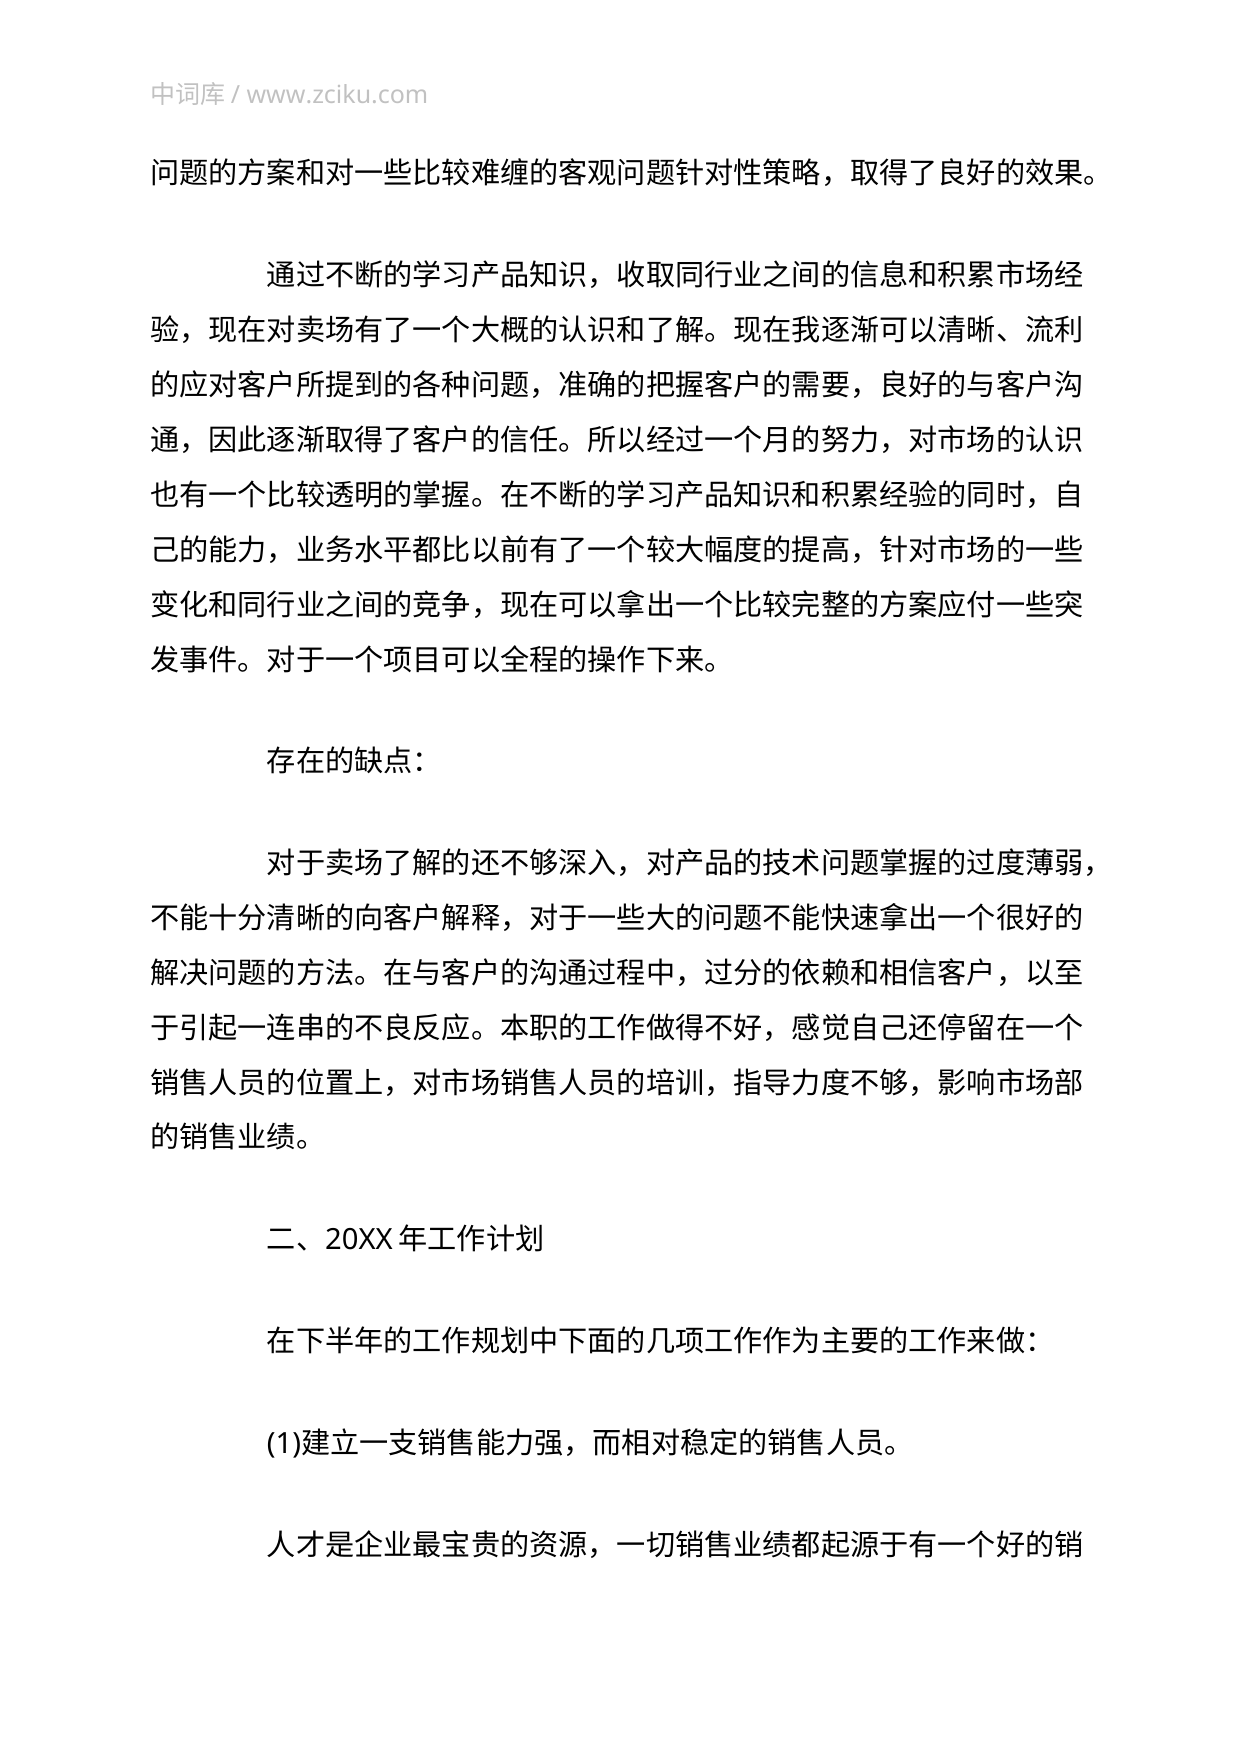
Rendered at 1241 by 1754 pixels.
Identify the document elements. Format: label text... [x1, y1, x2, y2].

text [150, 150, 1090, 192]
text 二、20XX年工作计划 [150, 1216, 1090, 1258]
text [150, 1522, 1090, 1564]
text (1)建立一支销售能力强，而相对稳定的销售人员。 [150, 1419, 1090, 1462]
text 对于卖场了解的还不够深入，对产品的技术问题掌握的过度薄弱，不能十分清晰的向客户解释，对于一些大的问题不能快速拿出一个很好的解决问题的方法。在与客户的沟通过程中，过分的依赖和相信客户，以至于引起一连串的不良反应。本职的工作做得不好，感觉自己还停留在一个销售人员的位置上，对市场销售人员的培训，指导力度不够，影响市场部的销售业绩。 [150, 839, 1090, 1156]
text 在下半年的工作规划中下面的几项工作作为主要的工作来做： [150, 1318, 1090, 1360]
text 存在的缺点： [150, 738, 1090, 780]
text 通过不断的学习产品知识，收取同行业之间的信息和积累市场经验，现在对卖场有了一个大概的认识和了解。现在我逐渐可以清晰、流利的应对客户所提到的各种问题，准确的把握客户的需要，良好的与客户沟通，因此逐渐取得了客户的信任。所以经过一个月的努力，对市场的认识也有一个比较透明的掌握。在不断的学习产品知识和积累经验的同时，自己的能力，业务水平都比以前有了一个较大幅度的提高，针对市场的一些变化和同行业之间的竞争，现在可以拿出一个比较完整的方案应付一些突发事件。对于一个项目可以全程的操作下来。 [150, 252, 1090, 678]
